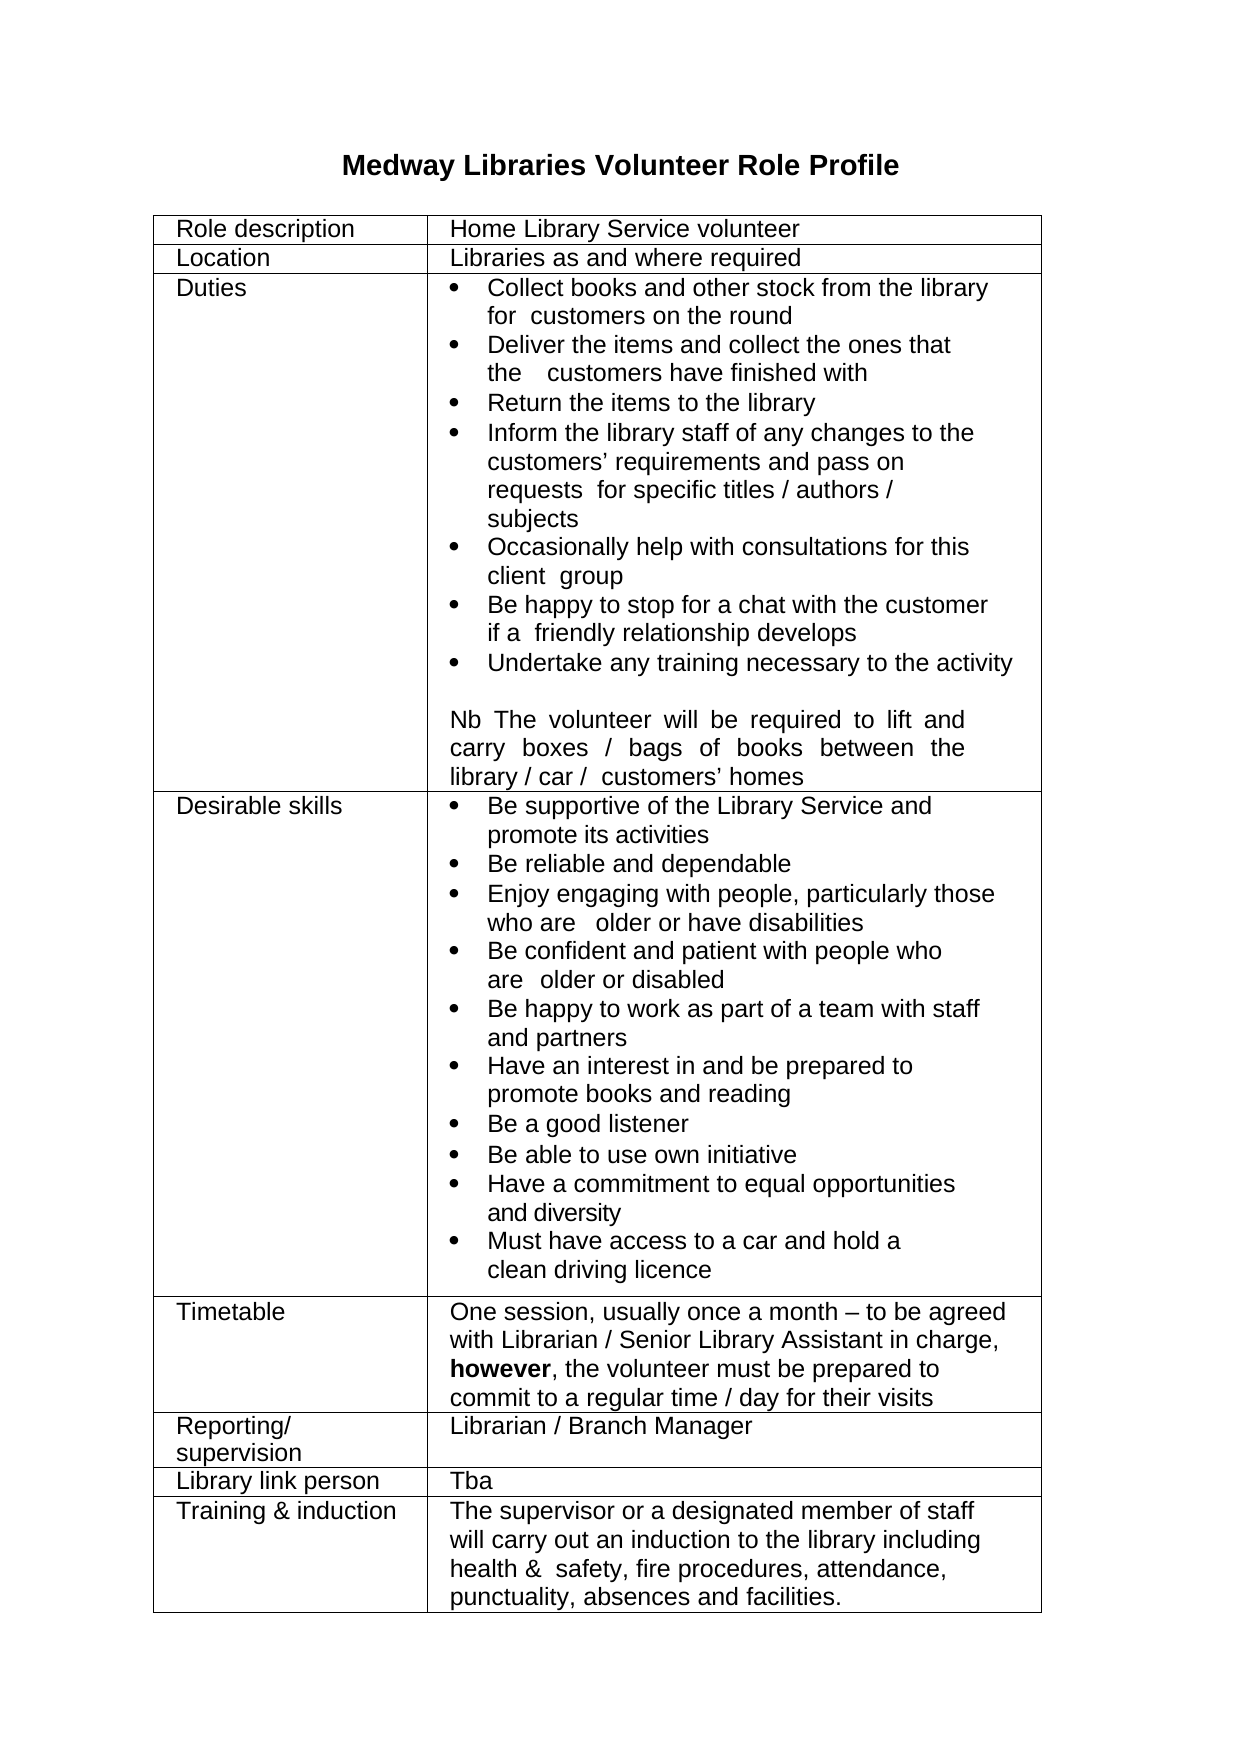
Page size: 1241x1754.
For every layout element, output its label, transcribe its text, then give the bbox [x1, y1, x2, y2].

table_cell Library link person [154, 1468, 427, 1496]
table_cell Be supportive of the Library Service and promote its activities Be reliable and dependable Enjoy engaging with people, particularly those who are older or have disabilities Be confident and patient with people who are older or disabled Be happy to work as part of a team with staff and partners Have an interest in and be prepared to promote books and reading Be a good listener Be able to use own initiative Have a commitment to equal opportunities and diversity Must have access to a car and hold a clean driving licence [428, 792, 1041, 1296]
table_cell Timetable [154, 1297, 427, 1412]
table_cell Librarian / Branch Manager [428, 1413, 1041, 1467]
text Medway Libraries Volunteer Role Profile [340, 148, 900, 181]
table_header Home Library Service volunteer [428, 216, 1041, 244]
table_cell The supervisor or a designated member of staff will carry out an induction to the library including health & safety, fire procedures, attendance, punctuality, absences and facilities. [428, 1497, 1041, 1612]
table_cell Training & induction [154, 1497, 427, 1612]
table_header Role description [154, 216, 427, 244]
table_cell Location [154, 245, 427, 273]
table_cell Libraries as and where required [428, 245, 1041, 273]
table_cell Desirable skills [154, 792, 427, 1296]
table_cell Reporting/ supervision [154, 1413, 427, 1467]
table_cell Tba [428, 1468, 1041, 1496]
table_cell Collect books and other stock from the library for customers on the round Deliver the items and collect the ones that the customers have finished with Return the items to the library Inform the library staff of any changes to the customers’ requirements and pass on requests for specific titles / authors / subjects Occasionally help with consultations for this client group Be happy to stop for a chat with the customer if a friendly relationship develops Undertake any training necessary to the activity Nb The volunteer will be required to lift and carry boxes / bags of books between the library / car / customers’ homes [428, 274, 1041, 791]
table_cell One session, usually once a month – to be agreed with Librarian / Senior Library Assistant in charge, however, the volunteer must be prepared to commit to a regular time / day for their visits [428, 1297, 1041, 1412]
table_cell Duties [154, 274, 427, 791]
